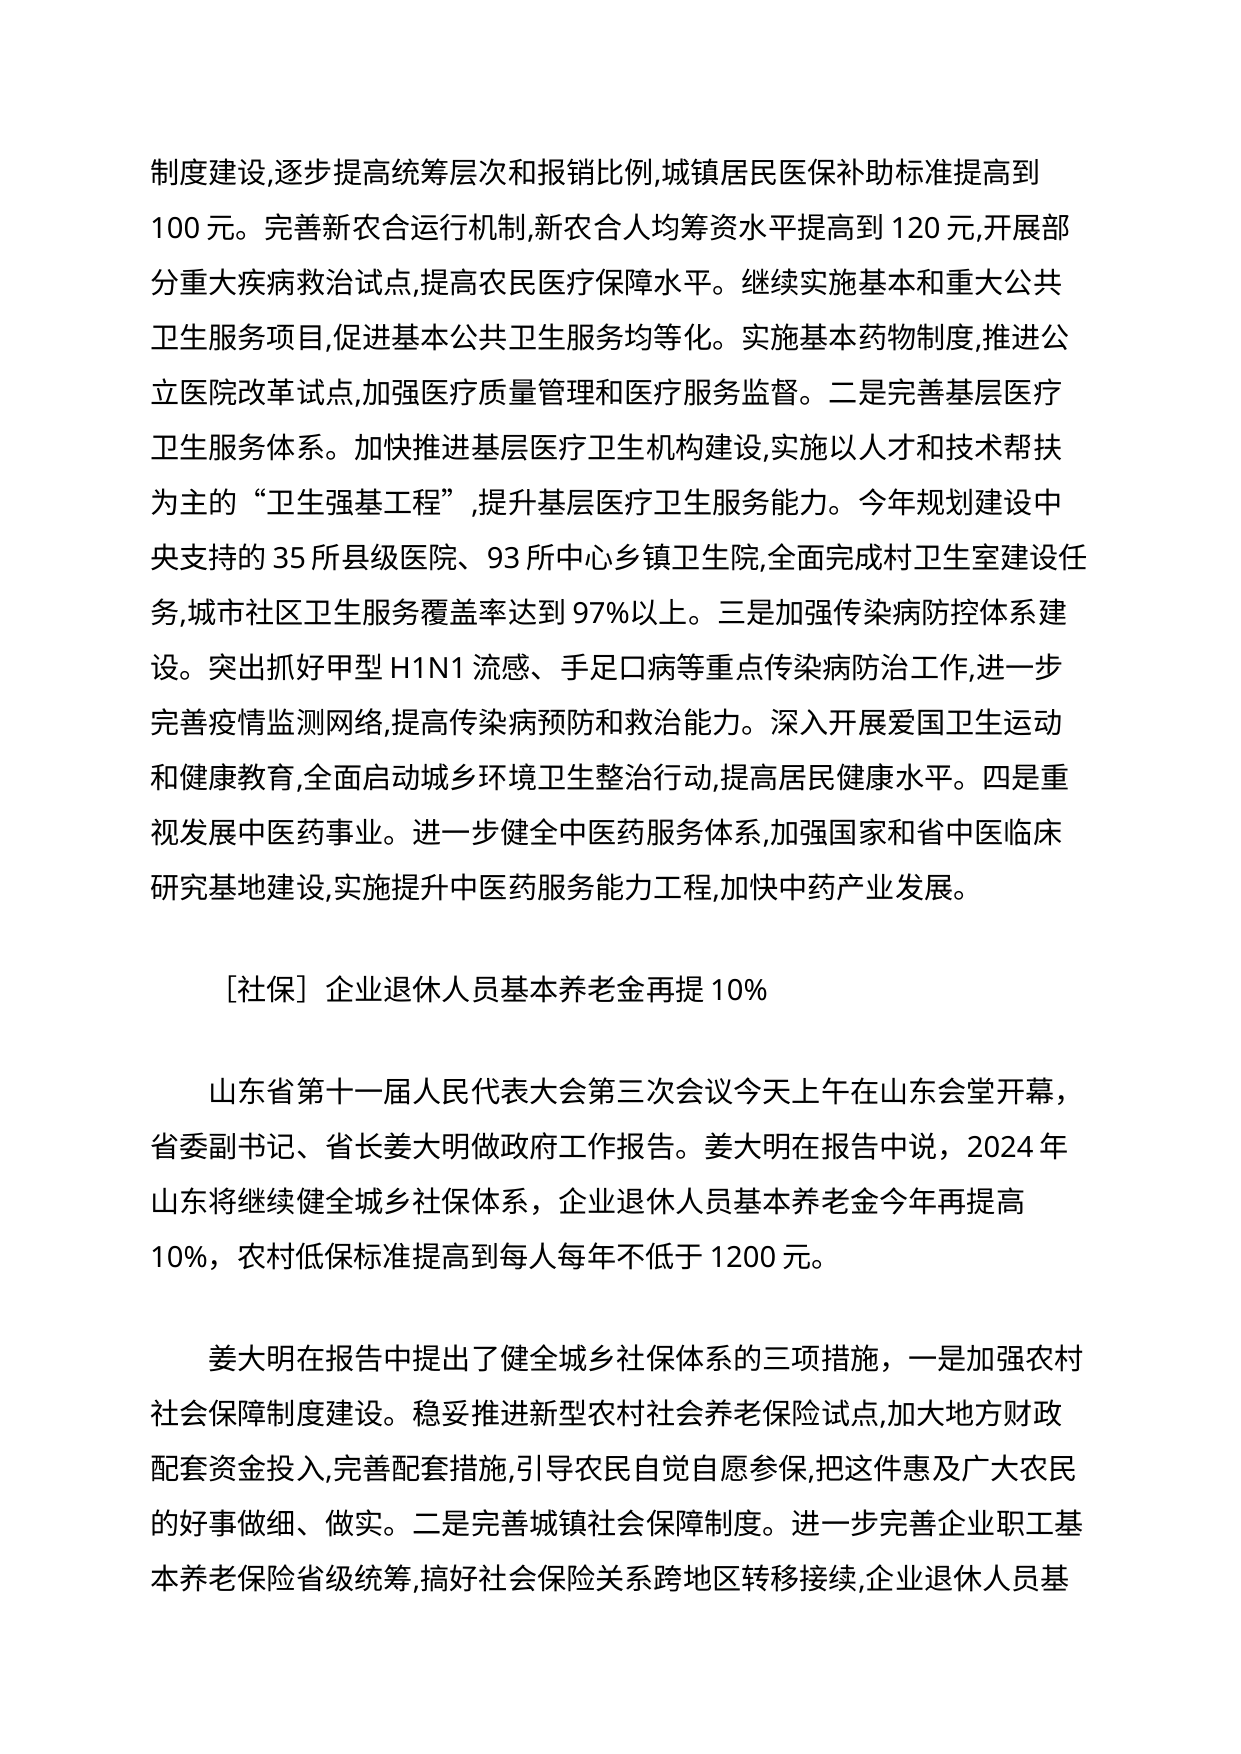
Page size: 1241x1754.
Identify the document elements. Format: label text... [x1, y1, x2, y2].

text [150, 1336, 1090, 1598]
text 山东省第十一届人民代表大会第三次会议今天上午在山东会堂开幕，省委副书记、省长姜大明做政府工作报告。姜大明在报告中说，2024年山东将继续健全城乡社保体系，企业退休人员基本养老金今年再提高10%，农村低保标准提高到每人每年不低于1200元。 [150, 1069, 1090, 1276]
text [150, 150, 1090, 907]
text ［社保］企业退休人员基本养老金再提10% [150, 967, 1090, 1009]
